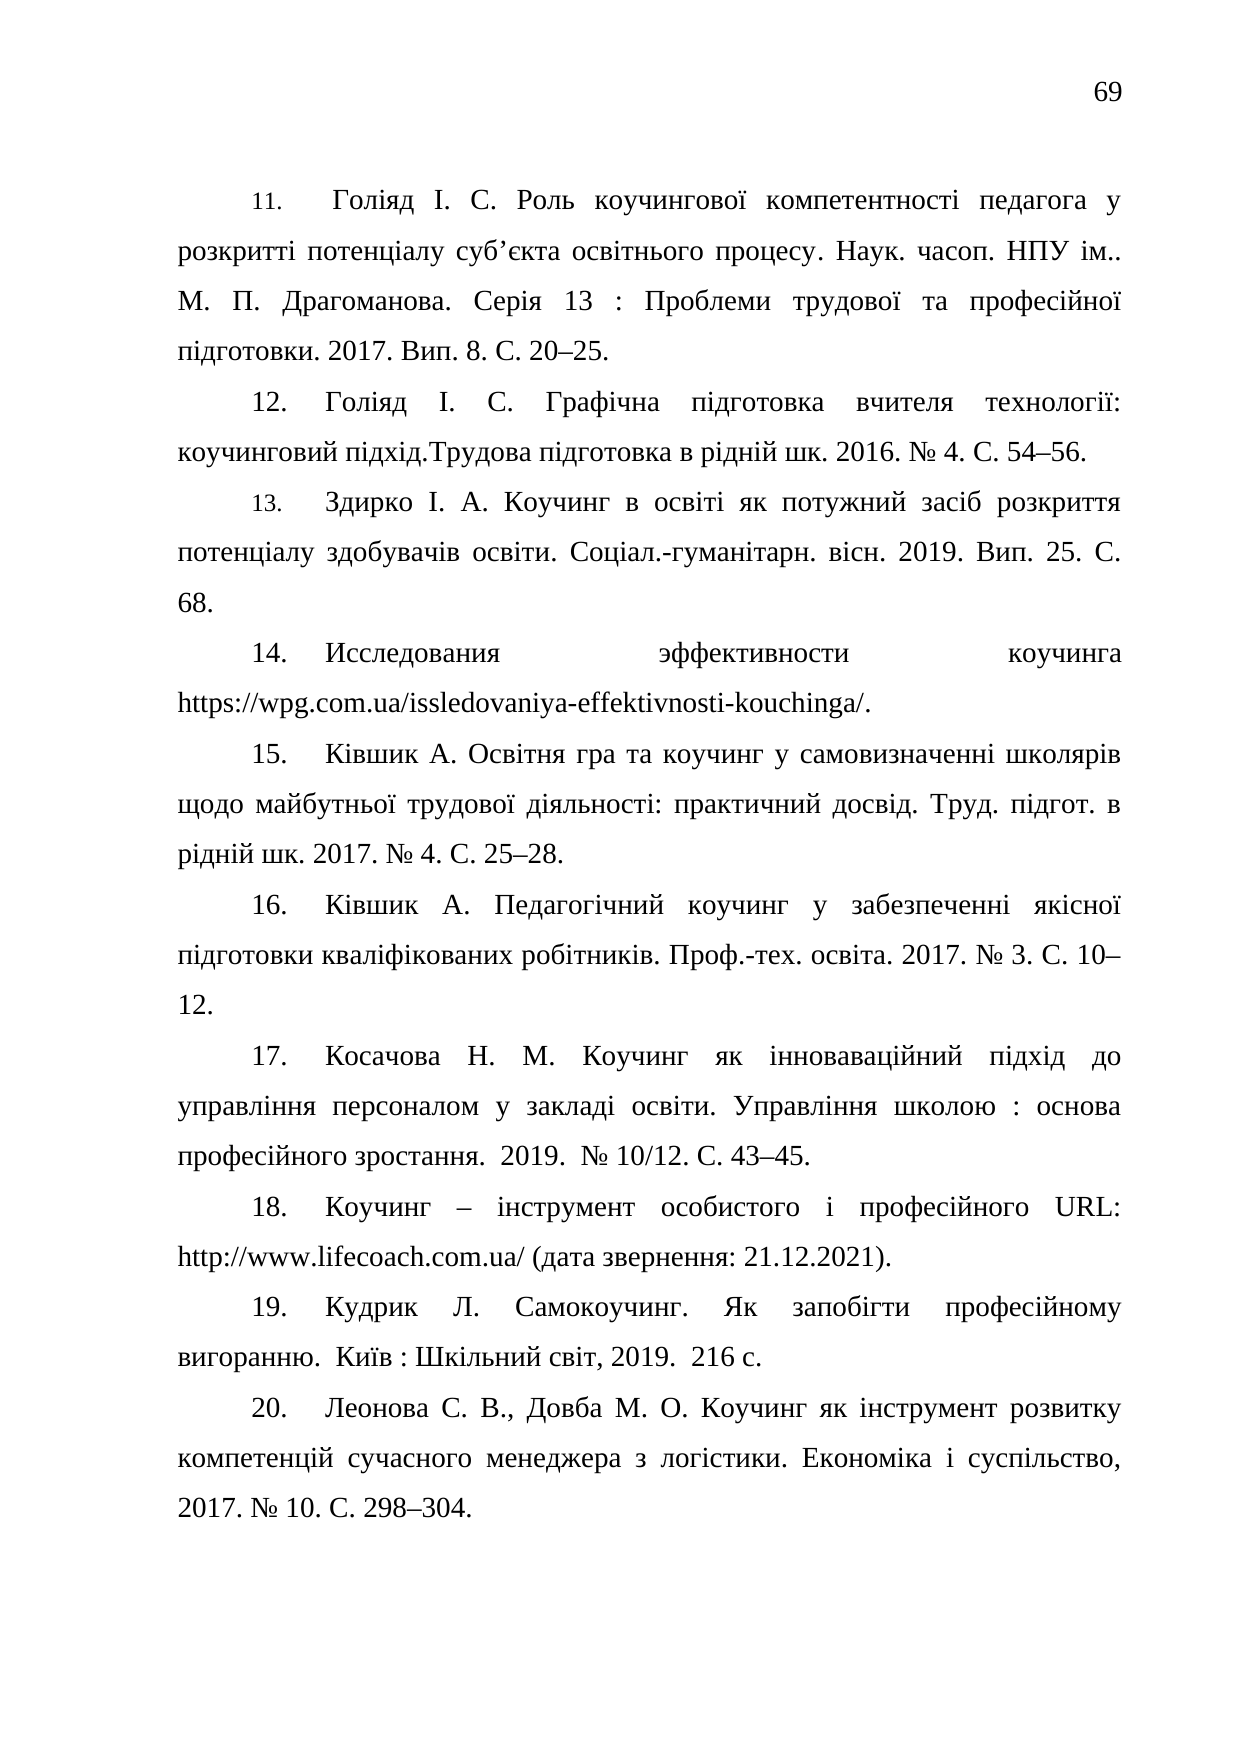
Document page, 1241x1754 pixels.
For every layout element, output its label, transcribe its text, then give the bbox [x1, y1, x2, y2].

list Ківшик А. Педагогічний коучинг у забезпеченні якісної підготовки кваліфікованих робітників. Проф.-тех. освіта. 2017. № 3. С. 10–12. [177, 887, 1122, 1021]
list Исследования эффективности коучинга https://wpg.com.ua/issledovaniya-effektivnosti-kouchinga/. [177, 635, 1122, 719]
list Леонова С. В., Довба М. О. Коучинг як інструмент розвитку компетенцій сучасного менеджера з логістики. Економіка і суспільство, 2017. № 10. С. 298–304. [177, 1390, 1122, 1524]
list Голіяд І. С. Графічна підготовка вчителя технології: коучинговий підхід.Трудова підготовка в рідній шк. 2016. № 4. С. 54–56. [177, 384, 1122, 467]
list Коучинг – інструмент особистого і професійного URL: http://www.lifecoach.com.ua/ (дата звернення: 21.12.2021). [177, 1189, 1122, 1272]
list Кудрик Л. Самокоучинг. Як запобігти професійному вигоранню. Київ : Шкільний світ, 2019. 216 с. [177, 1289, 1122, 1373]
list Голіяд І. С. Роль коучингової компетентності педагога у розкритті потенціалу суб’єкта освітнього процесу. Наук. часоп. НПУ ім.. М. П. Драгоманова. Серія 13 : Проблеми трудової та професійної підготовки. 2017. Вип. 8. С. 20–25. [177, 182, 1122, 367]
list Косачова Н. М. Коучинг як інноваваційний підхід до управління персоналом у закладі освіти. Управління школою : основа професійного зростання. 2019. № 10/12. С. 43–45. [177, 1038, 1122, 1172]
list Здирко І. А. Коучинг в освіті як потужний засіб розкриття потенціалу здобувачів освіти. Соціал.-гуманітарн. вісн. 2019. Вип. 25. С. 68. [177, 484, 1122, 618]
list Ківшик А. Освітня гра та коучинг у самовизначенні школярів щодо майбутньої трудової діяльності: практичний досвід. Труд. підгот. в рідній шк. 2017. № 4. С. 25–28. [177, 736, 1122, 870]
